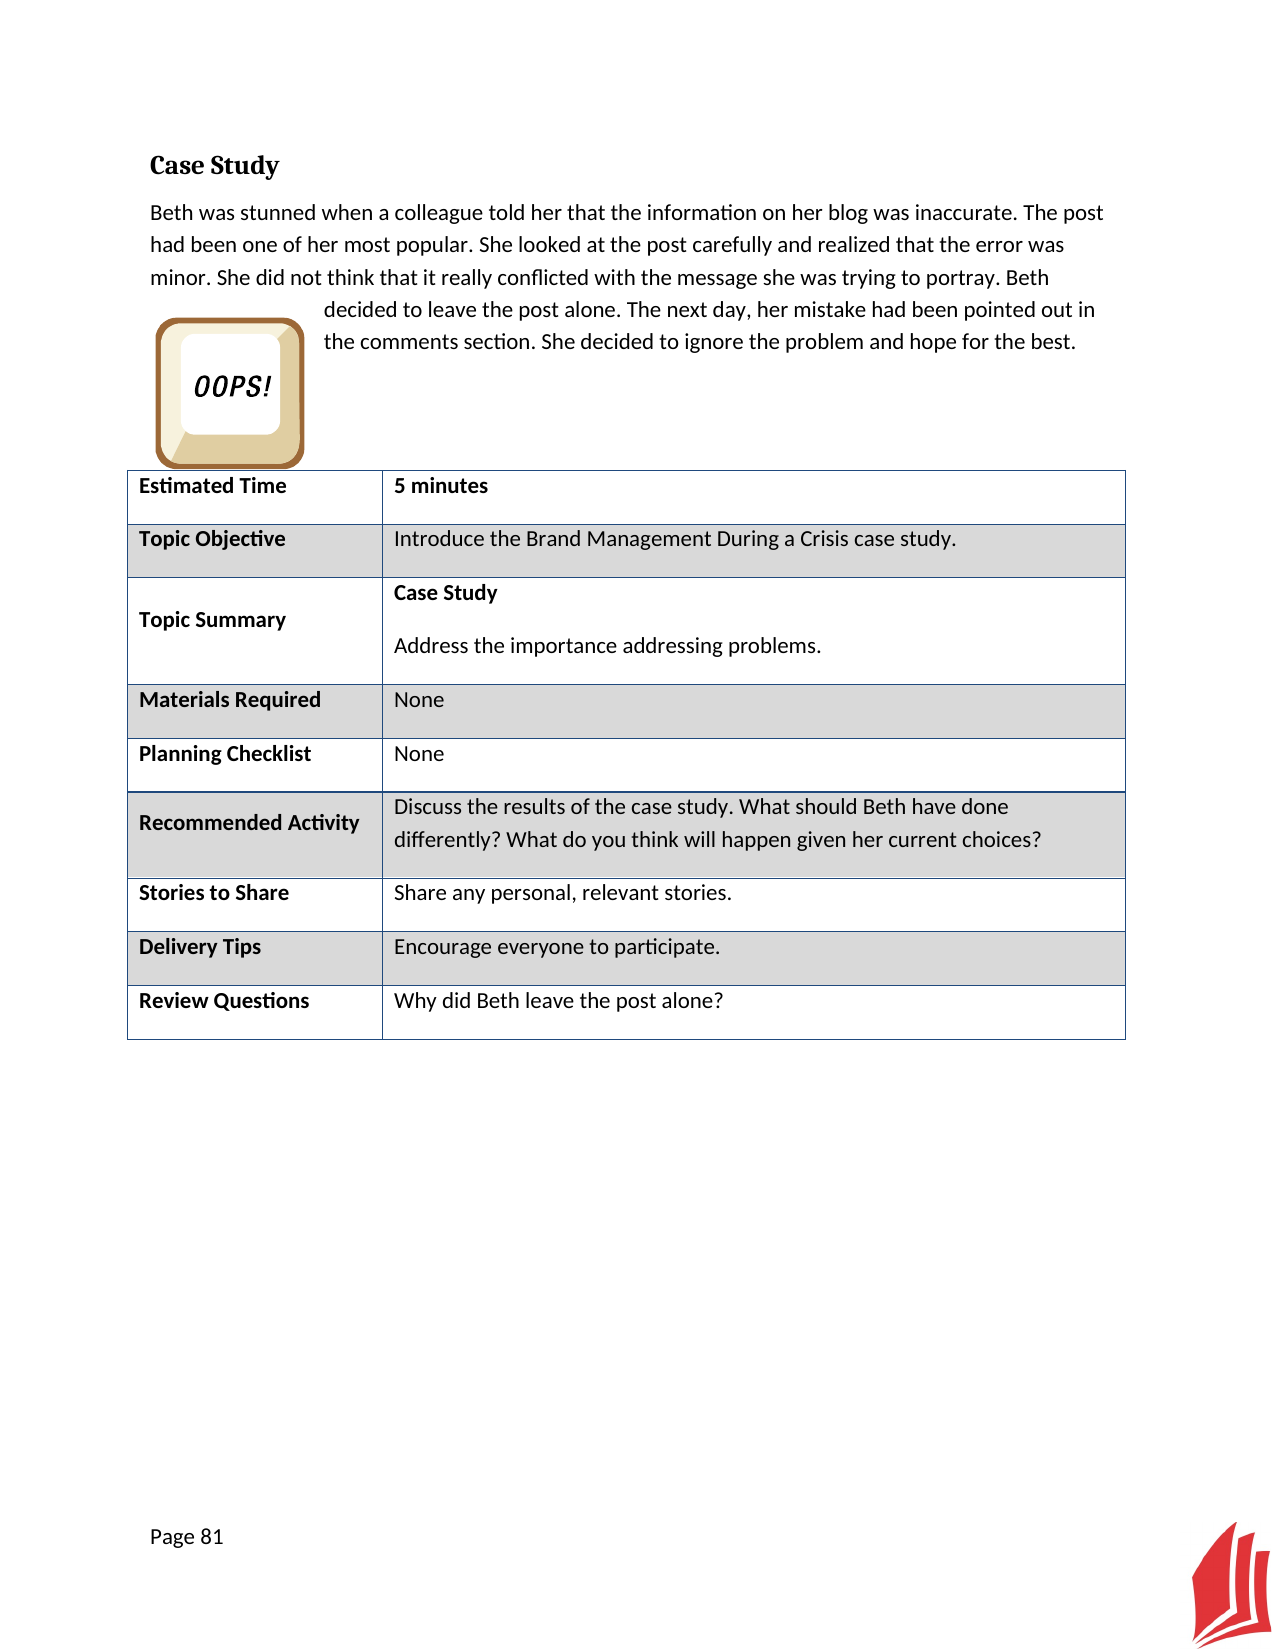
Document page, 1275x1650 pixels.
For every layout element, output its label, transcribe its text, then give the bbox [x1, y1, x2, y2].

table_cell Materials Required [128, 685, 382, 738]
table_cell None [383, 739, 1125, 791]
table_cell Topic Objective [128, 525, 382, 577]
table_header 5 minutes [383, 471, 1125, 523]
table_cell Stories to Share [128, 879, 382, 931]
table_cell Recommended Activity [128, 793, 382, 877]
table_cell Share any personal, relevant stories. [383, 879, 1125, 931]
table_cell Introduce the Brand Management During a Crisis case study. [383, 525, 1125, 577]
picture [1179, 1522, 1272, 1649]
table_cell Discuss the results of the case study. What should Beth have done differently? What do you think will happen given her current choices? [383, 793, 1125, 877]
table_cell Case Study Address the importance addressing problems. [383, 578, 1125, 684]
table_cell None [383, 685, 1125, 738]
table_cell Topic Summary [128, 578, 382, 684]
subtitle Case Study [150, 150, 1125, 181]
table_header Estimated Time [128, 471, 382, 523]
table_cell Delivery Tips [128, 932, 382, 985]
table_cell Encourage everyone to participate. [383, 932, 1125, 985]
table_cell Why did Beth leave the post alone? [383, 986, 1125, 1039]
table_cell Review Questions [128, 986, 382, 1039]
text Beth was stunned when a colleague told her that the information on her blog was inaccurate. The post had been one of her most popular. She looked at the post carefully and realized that the error was minor. She did not think that it really conflicted with the message she was trying to portray. Beth decided to leave the post alone. The next day, her mistake had been pointed out in the comments section. She decided to ignore the problem and hope for the best. [150, 198, 1125, 355]
table_cell Planning Checklist [128, 739, 382, 791]
